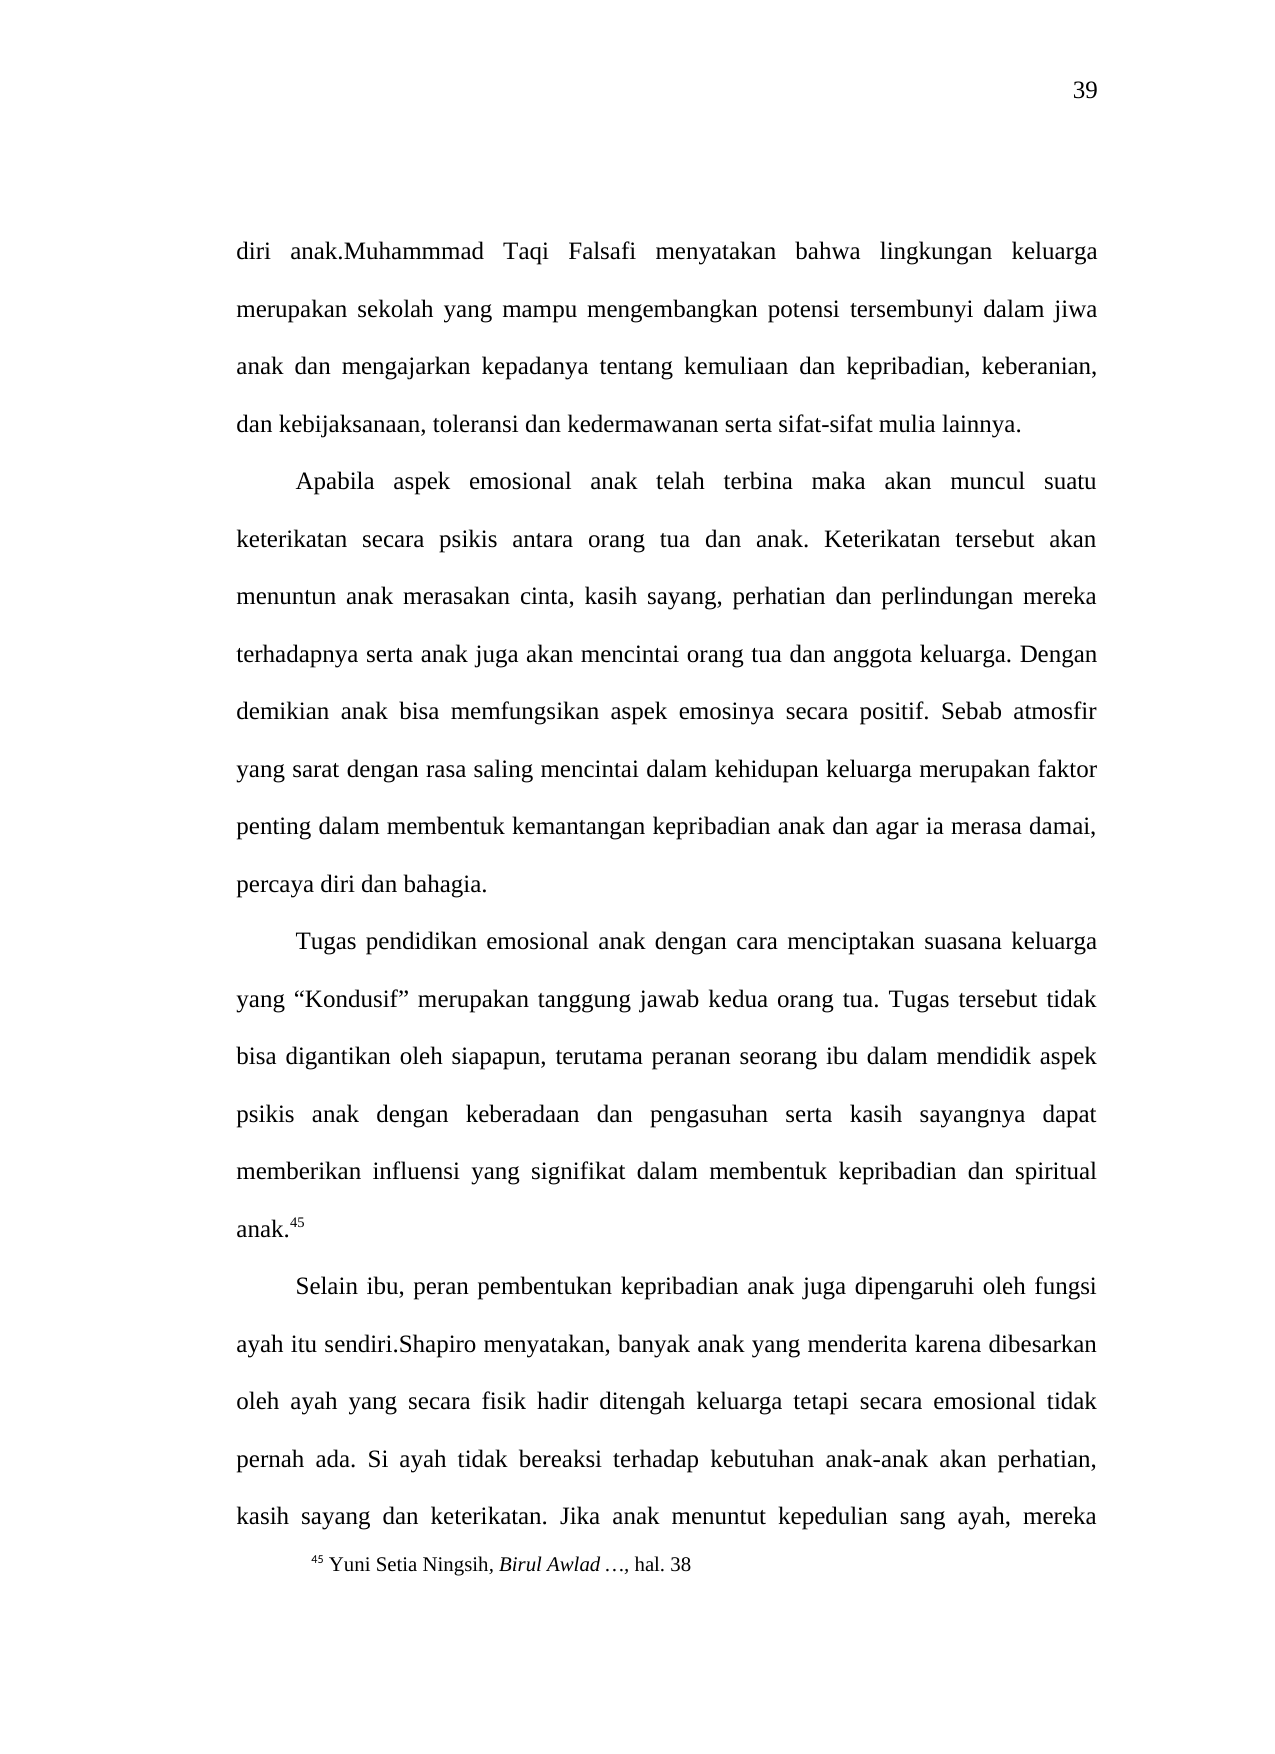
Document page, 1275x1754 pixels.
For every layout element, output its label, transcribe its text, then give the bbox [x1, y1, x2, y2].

text Apabila aspek emosional anak telah terbina maka akan muncul suatu keterikatan secara psikis antara orang tua dan anak. Keterikatan tersebut akan menuntun anak merasakan cinta, kasih sayang, perhatian dan perlindungan mereka terhadapnya serta anak juga akan mencintai orang tua dan anggota keluarga. Dengan demikian anak bisa memfungsikan aspek emosinya secara positif. Sebab atmosfir yang sarat dengan rasa saling mencintai dalam kehidupan keluarga merupakan faktor penting dalam membentuk kemantangan kepribadian anak dan agar ia merasa damai, percaya diri dan bahagia. [236, 466, 1098, 897]
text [236, 1271, 1098, 1530]
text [236, 236, 1098, 437]
text Tugas pendidikan emosional anak dengan cara menciptakan suasana keluarga yang “Kondusif” merupakan tanggung jawab kedua orang tua. Tugas tersebut tidak bisa digantikan oleh siapapun, terutama peranan seorang ibu dalam mendidik aspek psikis anak dengan keberadaan dan pengasuhan serta kasih sayangnya dapat memberikan influensi yang signifikat dalam membentuk kepribadian dan spiritual anak. [236, 926, 1098, 1242]
